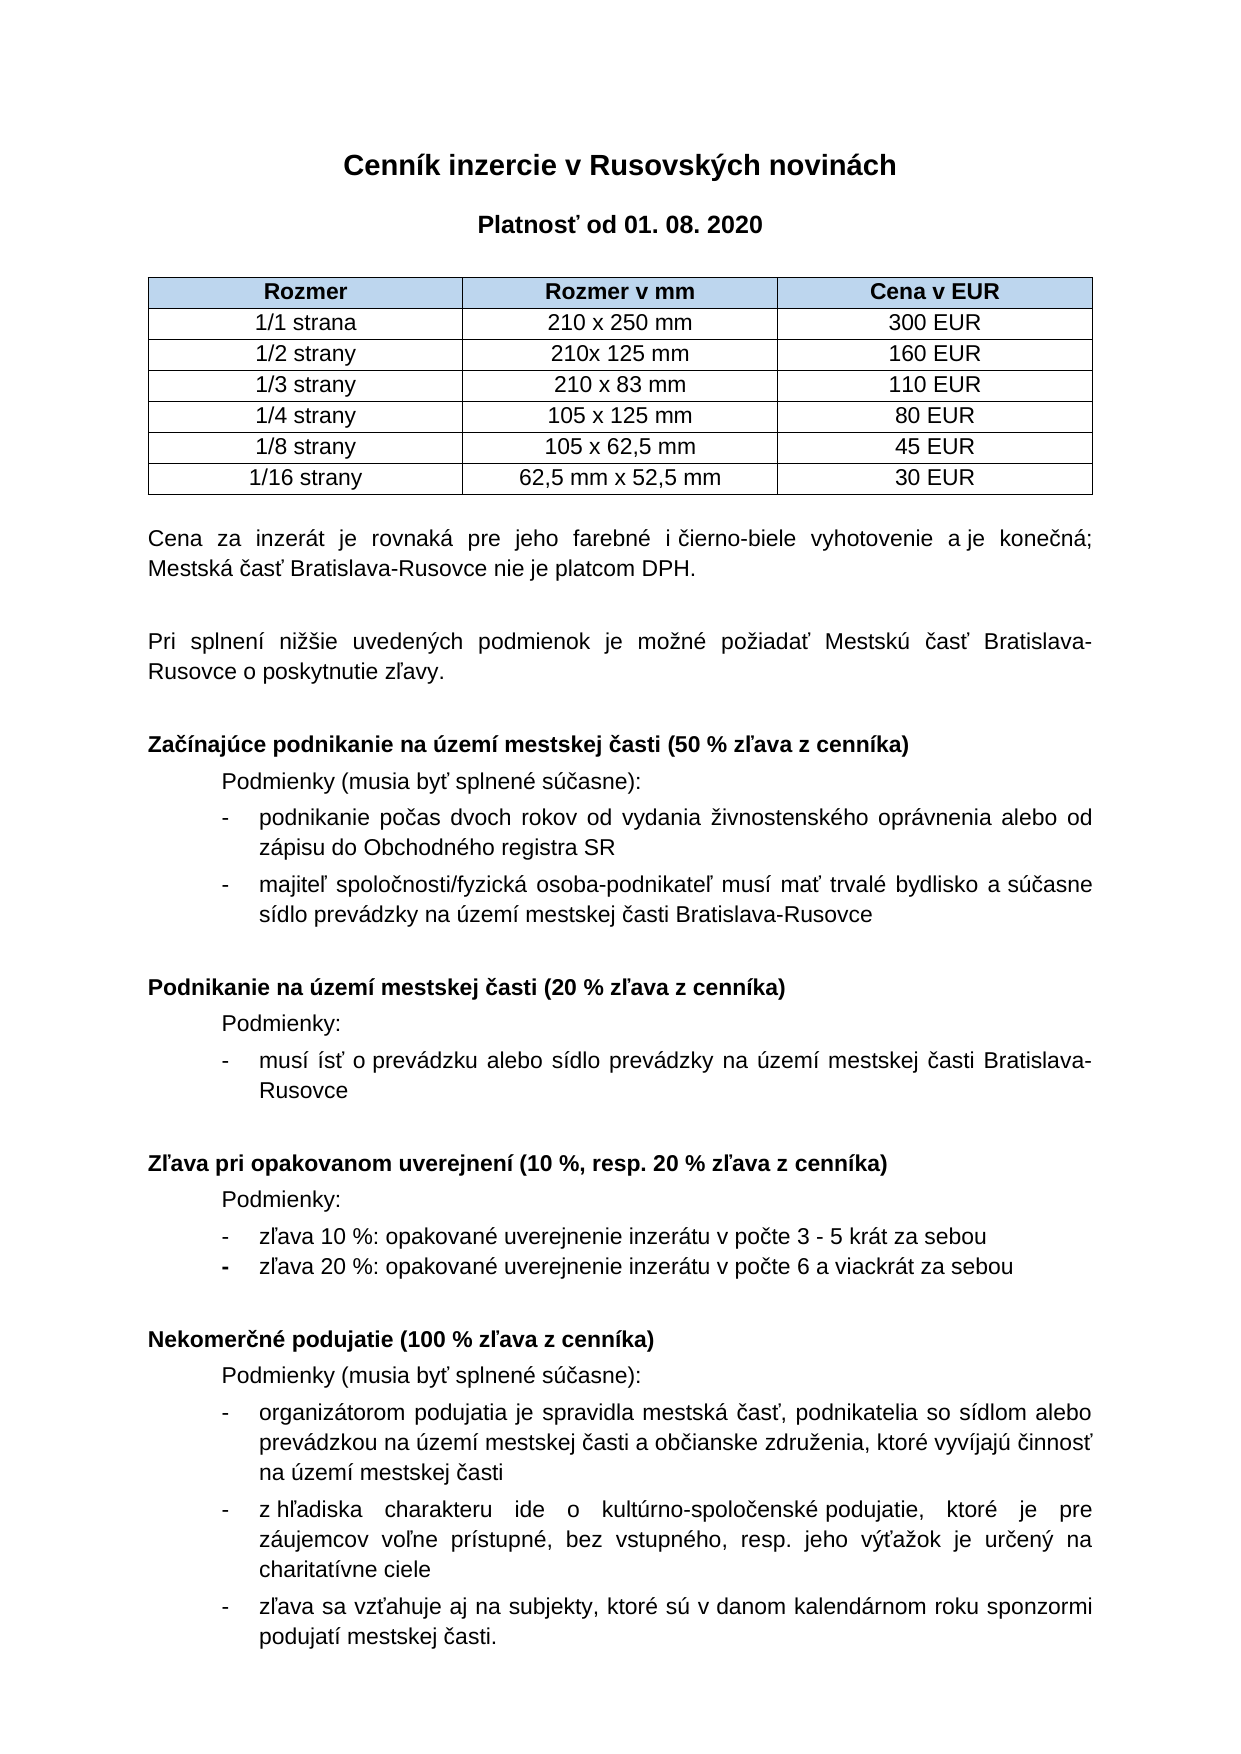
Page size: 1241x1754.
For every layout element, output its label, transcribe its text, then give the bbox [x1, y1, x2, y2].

text Cena za inzerát je rovnaká pre jeho farebné i čierno-biele vyhotovenie a je konečná; Mestská časť Bratislava-Rusovce nie je platcom DPH. [148, 525, 1093, 582]
table_cell 1/2 strany [149, 340, 462, 370]
table_cell 45 EUR [778, 433, 1092, 463]
list podnikanie počas dvoch rokov od vydania živnostenského oprávnenia alebo od zápisu do Obchodného registra SR [221, 804, 1093, 861]
table_cell 105 x 62,5 mm [463, 433, 777, 463]
text Cenník inzercie v Rusovských novinách [148, 148, 1093, 181]
text Nekomerčné podujatie (100 % zľava z cenníka) [148, 1326, 1093, 1352]
table_cell 110 EUR [778, 371, 1092, 401]
table_cell 1/16 strany [149, 464, 462, 494]
table_header Rozmer [149, 278, 462, 308]
text Zľava pri opakovanom uverejnení (10 %, resp. 20 % zľava z cenníka) [148, 1150, 1093, 1176]
list organizátorom podujatia je spravidla mestská časť, podnikatelia so sídlom alebo prevádzkou na území mestskej časti a občianske združenia, ktoré vyvíjajú činnosť na území mestskej časti [221, 1399, 1093, 1486]
text Platnosť od 01. 08. 2020 [148, 210, 1093, 239]
text Pri splnení nižšie uvedených podmienok je možné požiadať Mestskú časť Bratislava-Rusovce o poskytnutie zľavy. [148, 628, 1093, 685]
text Začínajúce podnikanie na území mestskej časti (50 % zľava z cenníka) [148, 731, 1093, 758]
table_cell 105 x 125 mm [463, 402, 777, 432]
list zľava 20 %: opakované uverejnenie inzerátu v počte 6 a viackrát za sebou [221, 1253, 1093, 1279]
table_cell 300 EUR [778, 309, 1092, 339]
table_header Rozmer v mm [463, 278, 777, 308]
text Podnikanie na území mestskej časti (20 % zľava z cenníka) [148, 974, 1093, 1000]
table_header Cena v EUR [778, 278, 1092, 308]
table_cell 160 EUR [778, 340, 1092, 370]
list z hľadiska charakteru ide o kultúrno-spoločenské podujatie, ktoré je pre záujemcov voľne prístupné, bez vstupného, resp. jeho výťažok je určený na charitatívne ciele [221, 1496, 1093, 1583]
table_cell 210x 125 mm [463, 340, 777, 370]
table_cell 1/8 strany [149, 433, 462, 463]
table_cell 1/3 strany [149, 371, 462, 401]
list zľava 10 %: opakované uverejnenie inzerátu v počte 3 - 5 krát za sebou [221, 1223, 1093, 1249]
table_cell 80 EUR [778, 402, 1092, 432]
table_cell 210 x 250 mm [463, 309, 777, 339]
list musí ísť o prevádzku alebo sídlo prevádzky na území mestskej časti Bratislava-Rusovce [221, 1047, 1093, 1103]
list majiteľ spoločnosti/fyzická osoba-podnikateľ musí mať trvalé bydlisko a súčasne sídlo prevádzky na území mestskej časti Bratislava-Rusovce [221, 871, 1093, 927]
table_cell 30 EUR [778, 464, 1092, 494]
text Podmienky: [221, 1010, 1093, 1037]
table_cell 1/4 strany [149, 402, 462, 432]
text Podmienky: [148, 1186, 1093, 1213]
list zľava sa vzťahuje aj na subjekty, ktoré sú v danom kalendárnom roku sponzormi podujatí mestskej časti. [221, 1593, 1093, 1649]
table_cell 1/1 strana [149, 309, 462, 339]
table_cell 62,5 mm x 52,5 mm [463, 464, 777, 494]
text Podmienky (musia byť splnené súčasne): [221, 768, 1093, 794]
text Podmienky (musia byť splnené súčasne): [148, 1362, 1093, 1389]
table_cell 210 x 83 mm [463, 371, 777, 401]
